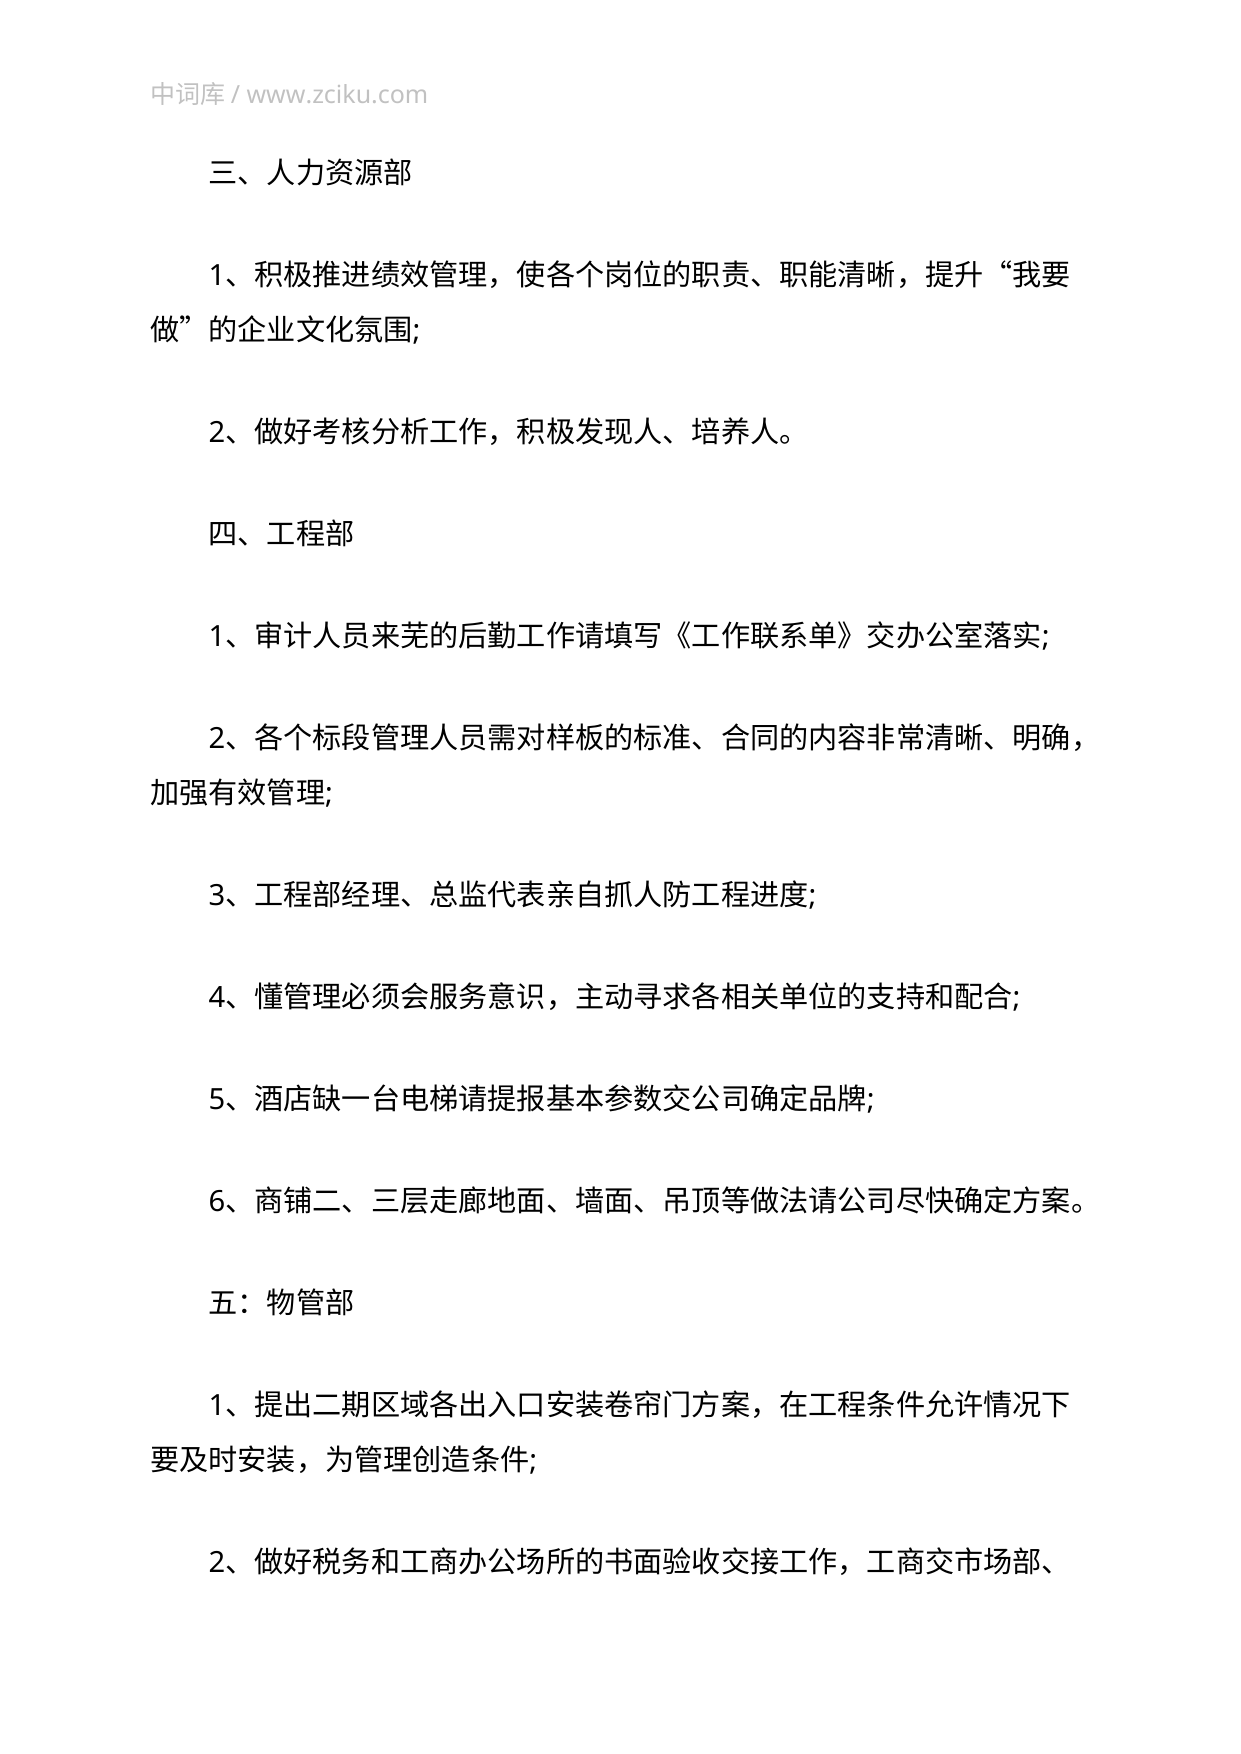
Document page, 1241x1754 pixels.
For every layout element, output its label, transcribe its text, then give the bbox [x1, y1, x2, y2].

text 3、工程部经理、总监代表亲自抓人防工程进度; [150, 871, 1090, 914]
text 6、商铺二、三层走廊地面、墙面、吊顶等做法请公司尽快确定方案。 [150, 1177, 1090, 1220]
text 5、酒店缺一台电梯请提报基本参数交公司确定品牌; [150, 1075, 1090, 1118]
text 2、各个标段管理人员需对样板的标准、合同的内容非常清晰、明确，加强有效管理; [150, 714, 1090, 812]
text 1、提出二期区域各出入口安装卷帘门方案，在工程条件允许情况下要及时安装，为管理创造条件; [150, 1381, 1090, 1478]
text 五：物管部 [150, 1279, 1090, 1322]
text 2、做好考核分析工作，积极发现人、培养人。 [150, 409, 1090, 451]
text 1、审计人员来芜的后勤工作请填写《工作联系单》交办公室落实; [150, 612, 1090, 655]
text 4、懂管理必须会服务意识，主动寻求各相关单位的支持和配合; [150, 973, 1090, 1016]
text 1、积极推进绩效管理，使各个岗位的职责、职能清晰，提升“我要做”的企业文化氛围; [150, 252, 1090, 349]
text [150, 1538, 1090, 1581]
text 四、工程部 [150, 511, 1090, 553]
text 三、人力资源部 [150, 150, 1090, 192]
